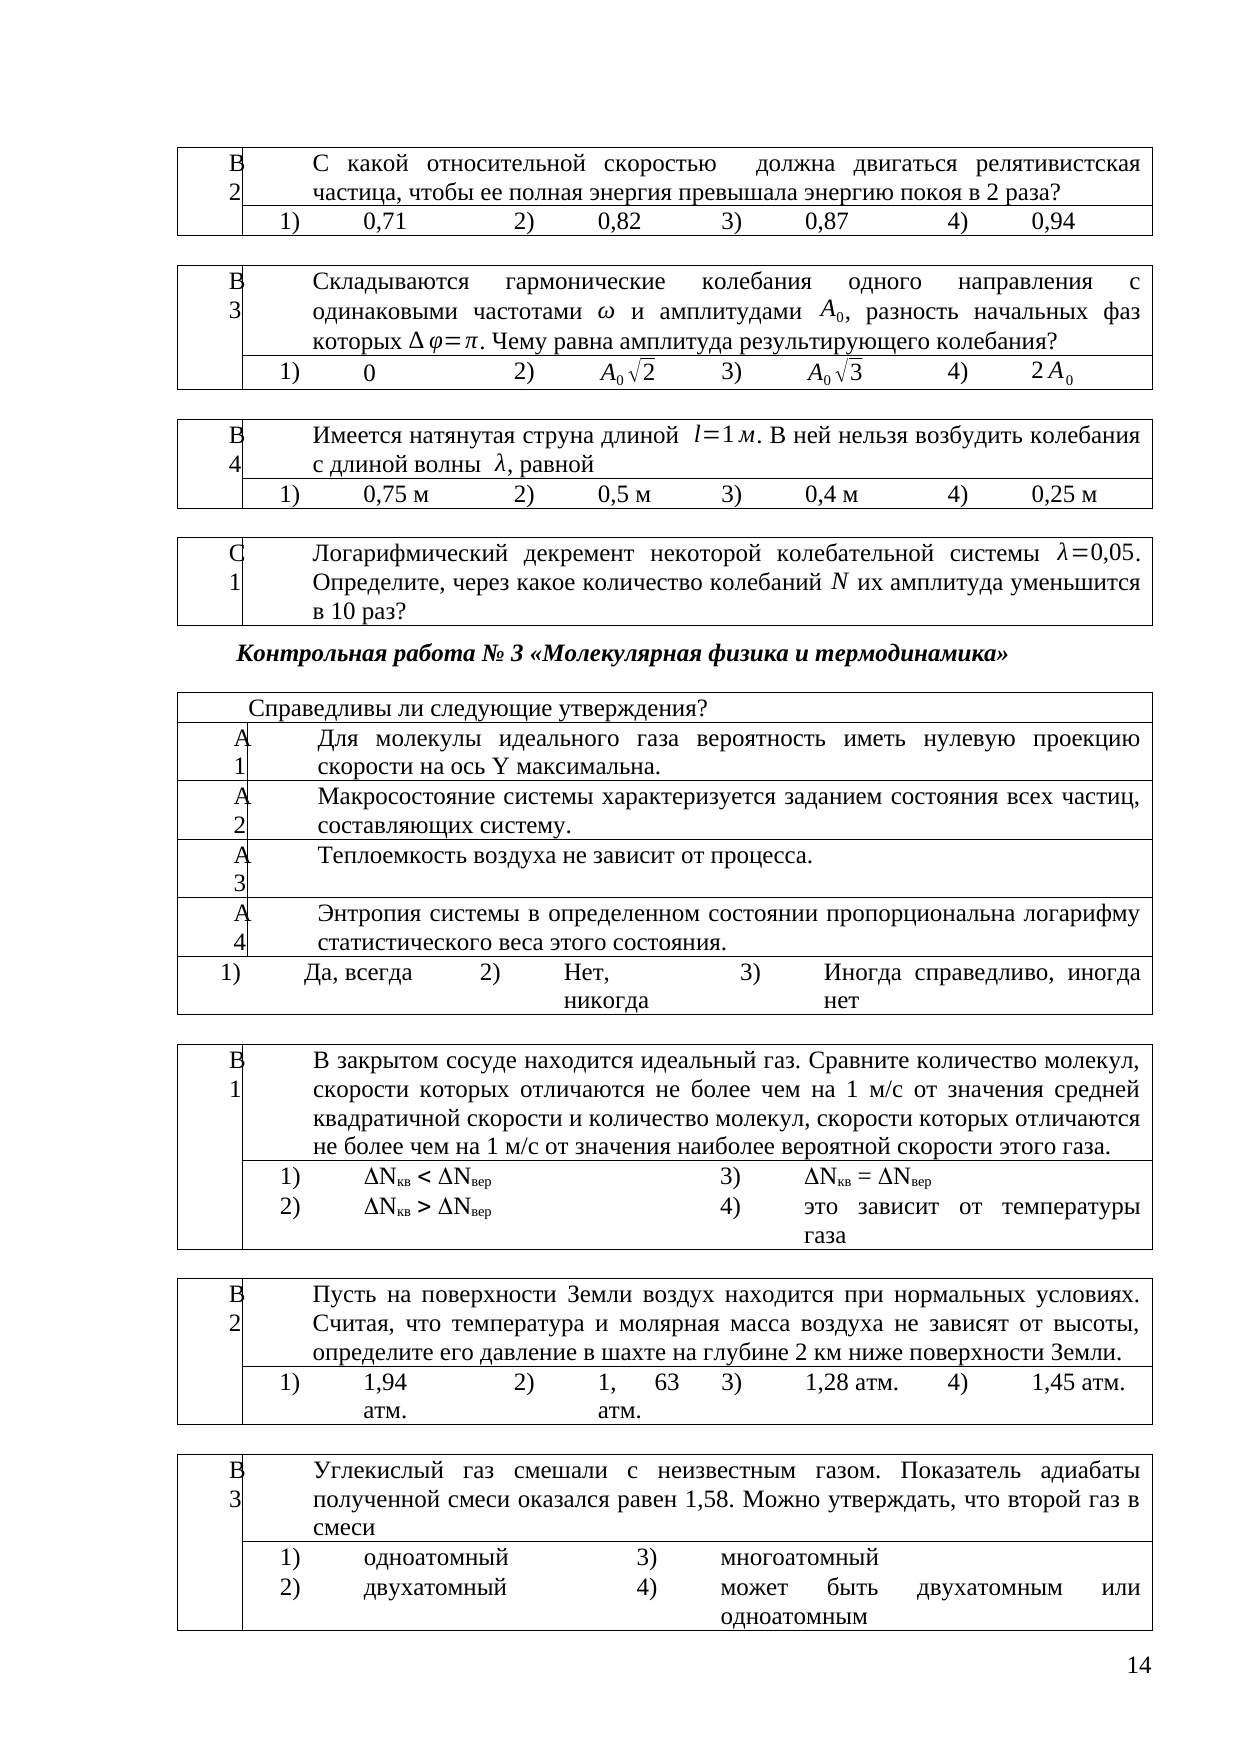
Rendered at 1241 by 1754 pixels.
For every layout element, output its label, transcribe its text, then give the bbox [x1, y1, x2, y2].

table_cell 2) [468, 206, 527, 235]
table_cell Nкв Nвер [293, 1190, 689, 1248]
table_cell Теплоемкость воздуха не зависит от процесса. [248, 840, 1152, 897]
table_cell 1,45 атм. [961, 1367, 1152, 1424]
table_cell 1,94 атм. [293, 1367, 467, 1424]
text Контрольная работа № 3 «Молекулярная физика и термодинамика» [177, 638, 1152, 667]
table_cell 1) [243, 1367, 293, 1424]
table_cell 4) [606, 1571, 650, 1629]
table_header Справедливы ли следующие утверждения? [178, 693, 1152, 722]
table_header В4 [178, 420, 242, 507]
table_cell Макросостояние системы характеризуется заданием состояния всех частиц, составляющих систему. [248, 781, 1152, 839]
table_header В2 [178, 1279, 242, 1424]
table_cell Да, всегда [234, 957, 437, 1014]
table_cell 2) [243, 1571, 293, 1629]
table_cell одноатомный [293, 1542, 606, 1571]
table_cell 1) [243, 1161, 293, 1190]
table_cell 1) [243, 356, 293, 389]
table_cell 1,28 атм. [735, 1367, 917, 1424]
table_header Складываются гармонические колебания одного направления с одинаковыми частотами и амплитудами , разность начальных фаз которых . Чему равна амплитуда результирующего колебания? [243, 266, 1152, 355]
table_cell 0,4 м [735, 479, 917, 507]
table_cell 4) [917, 356, 961, 389]
table_header Пусть на поверхности Земли воздух находится при нормальных условиях. Считая, что температура и молярная масса воздуха не зависят от высоты, определите его давление в шахте на глубине 2 км ниже поверхности Земли. [243, 1279, 1152, 1366]
table_cell [735, 356, 917, 389]
table_cell 0 [293, 356, 467, 389]
table_cell 3) [691, 206, 734, 235]
table_cell Для молекулы идеального газа вероятность иметь нулевую проекцию скорости на ось Y максимальна. [248, 723, 1152, 780]
table_cell 2) [468, 1367, 527, 1424]
table_cell [528, 356, 691, 389]
table_cell Nкв Nвер [293, 1161, 689, 1190]
table_header Углекислый газ смешали с неизвестным газом. Показатель адиабаты полученной смеси оказался равен 1,58. Можно утверждать, что второй газ в смеси [243, 1455, 1152, 1541]
table_cell 3) [691, 1367, 734, 1424]
table_header В1 [178, 1045, 242, 1248]
table_cell [961, 356, 1152, 389]
table_cell 1) [243, 479, 293, 507]
table_cell 0,94 [961, 206, 1152, 235]
table_cell Энтропия системы в определенном состоянии пропорциональна логарифму статистического веса этого состояния. [248, 898, 1152, 956]
table_cell 0,75 м [293, 479, 467, 507]
table_cell 0,71 [293, 206, 467, 235]
table_header В2 [178, 148, 242, 235]
table_cell 0,82 [528, 206, 691, 235]
table_cell многоатомный [650, 1542, 1152, 1571]
table_cell Иногда справедливо, иногда нет [754, 957, 1152, 1014]
table_cell 4) [917, 1367, 961, 1424]
table_cell 2) [468, 479, 527, 507]
table_cell А1 [178, 723, 247, 780]
table_cell 4) [917, 479, 961, 507]
table_header В закрытом сосуде находится идеальный газ. Сравните количество молекул, скорости которых отличаются не более чем на 1 м/с от значения средней квадратичной скорости и количество молекул, скорости которых отличаются не более чем на 1 м/с от значения наиболее вероятной скорости этого газа. [243, 1045, 1152, 1160]
table_cell 3) [698, 957, 753, 1014]
table_cell 2) [438, 957, 493, 1014]
table_cell 1) [243, 1542, 293, 1571]
table_cell 0,25 м [961, 479, 1152, 507]
table_cell 3) [691, 479, 734, 507]
table_header В3 [178, 266, 242, 389]
table_cell 3) [606, 1542, 650, 1571]
table_header В3 [178, 1455, 242, 1629]
table_cell 1) [243, 206, 293, 235]
table_cell А4 [178, 898, 247, 956]
table_cell А3 [178, 840, 247, 897]
table_cell 4) [690, 1190, 733, 1248]
table_cell 2) [468, 356, 527, 389]
table_cell Nкв = Nвер [734, 1161, 1152, 1190]
table_cell Нет, никогда [493, 957, 698, 1014]
table_header С1 [178, 538, 242, 624]
table_header Имеется натянутая струна длиной . В ней нельзя возбудить колебания с длиной волны , равной [243, 420, 1152, 478]
table_cell А2 [178, 781, 247, 839]
table_cell 0,87 [735, 206, 917, 235]
table_header С какой относительной скоростью должна двигаться релятивистская частица, чтобы ее полная энергия превышала энергию покоя в 2 раза? [243, 148, 1152, 205]
table_cell 1) [178, 957, 233, 1014]
table_cell двухатомный [293, 1571, 606, 1629]
table_cell 4) [917, 206, 961, 235]
table_cell 0,5 м [528, 479, 691, 507]
table_cell это зависит от температуры газа [734, 1190, 1152, 1248]
table_cell 3) [690, 1161, 733, 1190]
table_cell 1, 63 атм. [528, 1367, 691, 1424]
table_cell 2) [243, 1190, 293, 1248]
table_header Логарифмический декремент некоторой колебательной системы . Определите, через какое количество колебаний их амплитуда уменьшится в 10 раз? [243, 538, 1152, 624]
table_cell 3) [691, 356, 734, 389]
table_cell может быть двухатомным или одноатомным [650, 1571, 1152, 1629]
